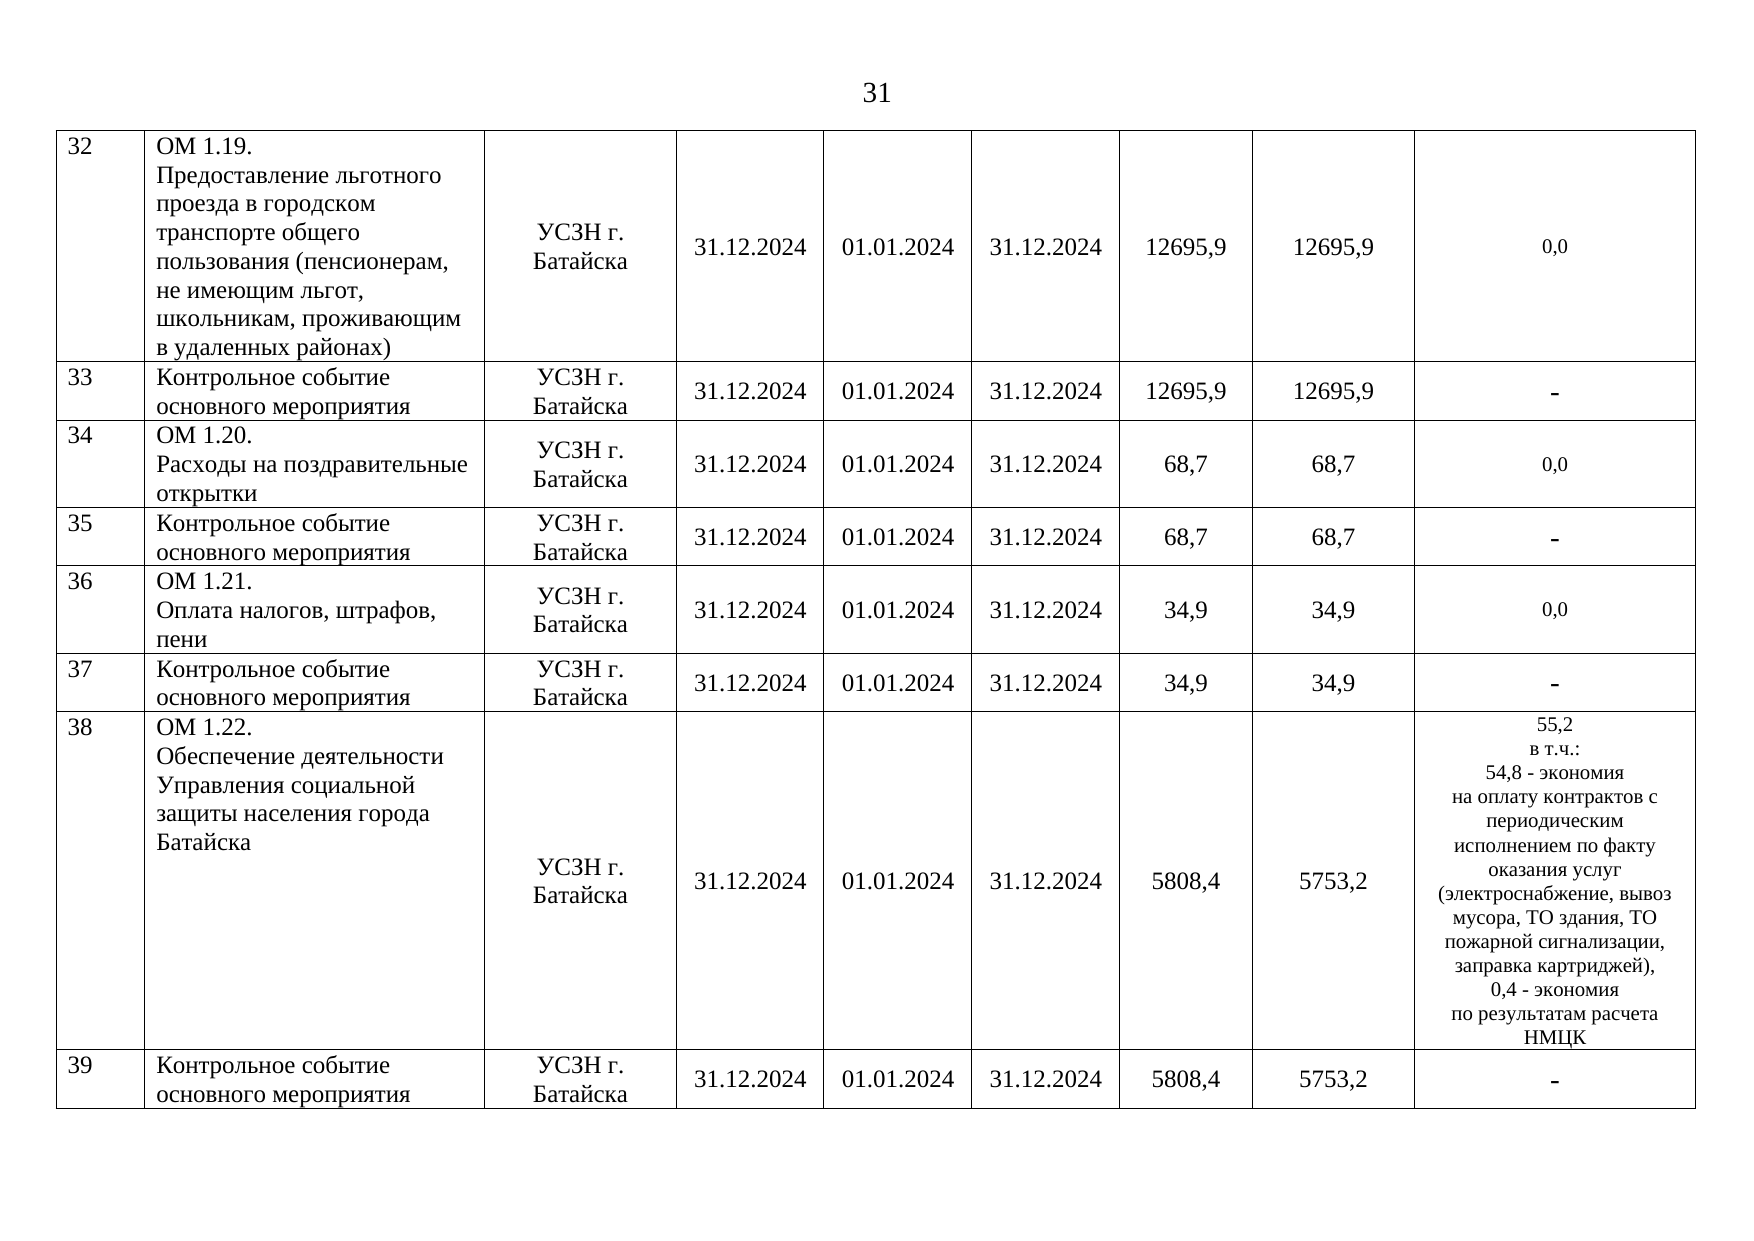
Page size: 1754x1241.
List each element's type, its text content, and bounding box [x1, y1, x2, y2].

table_cell ОМ 1.22. Обеспечение деятельности Управления социальной защиты населения города Батайска [145, 712, 484, 1049]
table_cell 01.01.2024 [824, 421, 971, 507]
table_cell УСЗН г. Батайска [485, 654, 676, 711]
table_cell 37 [57, 654, 144, 711]
table_cell 31.12.2024 [972, 508, 1119, 565]
table_cell 38 [57, 712, 144, 1049]
table_cell 34,9 [1253, 566, 1414, 653]
table_cell 31.12.2024 [677, 712, 823, 1049]
table_cell - [1415, 1050, 1695, 1108]
table_cell 31.12.2024 [972, 712, 1119, 1049]
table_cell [145, 1050, 484, 1108]
table_cell 12695,9 [1120, 362, 1252, 419]
table_cell 35 [57, 508, 144, 565]
table_cell 12695,9 [1253, 131, 1414, 361]
table_cell 01.01.2024 [824, 131, 971, 361]
table_cell 01.01.2024 [824, 566, 971, 653]
table_cell 01.01.2024 [824, 1050, 971, 1108]
table_cell 31.12.2024 [972, 131, 1119, 361]
table_cell 31.12.2024 [677, 362, 823, 419]
table_cell 01.01.2024 [824, 508, 971, 565]
table_cell Контрольное событие основного мероприятия [145, 654, 484, 711]
table_cell 31.12.2024 [972, 566, 1119, 653]
table_cell 55,2 в т.ч.: 54,8 - экономия на оплату контрактов с периодическим исполнением по факту оказания услуг (электроснабжение, вывоз мусора, ТО здания, ТО пожарной сигнализации, заправка картриджей), 0,4 - экономия по результатам расчета НМЦК [1415, 712, 1695, 1049]
table_cell 0,0 [1415, 566, 1695, 653]
table_cell 34,9 [1120, 654, 1252, 711]
table_cell 01.01.2024 [824, 654, 971, 711]
table_cell Контрольное событие основного мероприятия [145, 362, 484, 419]
table_cell 31.12.2024 [677, 508, 823, 565]
table_cell 68,7 [1120, 508, 1252, 565]
table_cell 31.12.2024 [677, 421, 823, 507]
table_cell 31.12.2024 [677, 566, 823, 653]
table_cell УСЗН г. Батайска [485, 362, 676, 419]
table_cell 39 [57, 1050, 144, 1108]
table_cell 34,9 [1253, 654, 1414, 711]
table_cell 31.12.2024 [677, 654, 823, 711]
table_cell 12695,9 [1253, 362, 1414, 419]
table_cell 33 [57, 362, 144, 419]
table_cell 34 [57, 421, 144, 507]
table_cell УСЗН г. Батайска [485, 1050, 676, 1108]
table_cell 31.12.2024 [677, 1050, 823, 1108]
table_cell УСЗН г. Батайска [485, 566, 676, 653]
table_cell Контрольное событие основного мероприятия [145, 508, 484, 565]
table_cell 5753,2 [1253, 1050, 1414, 1108]
table_cell 31.12.2024 [972, 1050, 1119, 1108]
table_cell ОМ 1.19. Предоставление льготного проезда в городском транспорте общего пользования (пенсионерам, не имеющим льгот, школьникам, проживающим в удаленных районах) [145, 131, 484, 361]
table_cell - [1415, 654, 1695, 711]
table_cell 68,7 [1120, 421, 1252, 507]
table_cell ОМ 1.21. Оплата налогов, штрафов, пени [145, 566, 484, 653]
table_cell 31.12.2024 [972, 654, 1119, 711]
table_cell 01.01.2024 [824, 712, 971, 1049]
table_cell УСЗН г. Батайска [485, 712, 676, 1049]
table_cell 68,7 [1253, 508, 1414, 565]
table_cell 0,0 [1415, 421, 1695, 507]
table_cell УСЗН г. Батайска [485, 421, 676, 507]
table_cell 68,7 [1253, 421, 1414, 507]
table_cell 36 [57, 566, 144, 653]
table_cell 31.12.2024 [972, 421, 1119, 507]
table_cell - [1415, 362, 1695, 419]
table_cell 31.12.2024 [972, 362, 1119, 419]
table_cell 5753,2 [1253, 712, 1414, 1049]
table_cell 32 [57, 131, 144, 361]
table_cell 0,0 [1415, 131, 1695, 361]
table_cell УСЗН г. Батайска [485, 131, 676, 361]
table_cell 31.12.2024 [677, 131, 823, 361]
table_cell 5808,4 [1120, 712, 1252, 1049]
table_cell УСЗН г. Батайска [485, 508, 676, 565]
table_cell ОМ 1.20. Расходы на поздравительные открытки [145, 421, 484, 507]
table_cell 12695,9 [1120, 131, 1252, 361]
table_cell 5808,4 [1120, 1050, 1252, 1108]
table_cell 34,9 [1120, 566, 1252, 653]
table_cell 01.01.2024 [824, 362, 971, 419]
table_cell - [1415, 508, 1695, 565]
